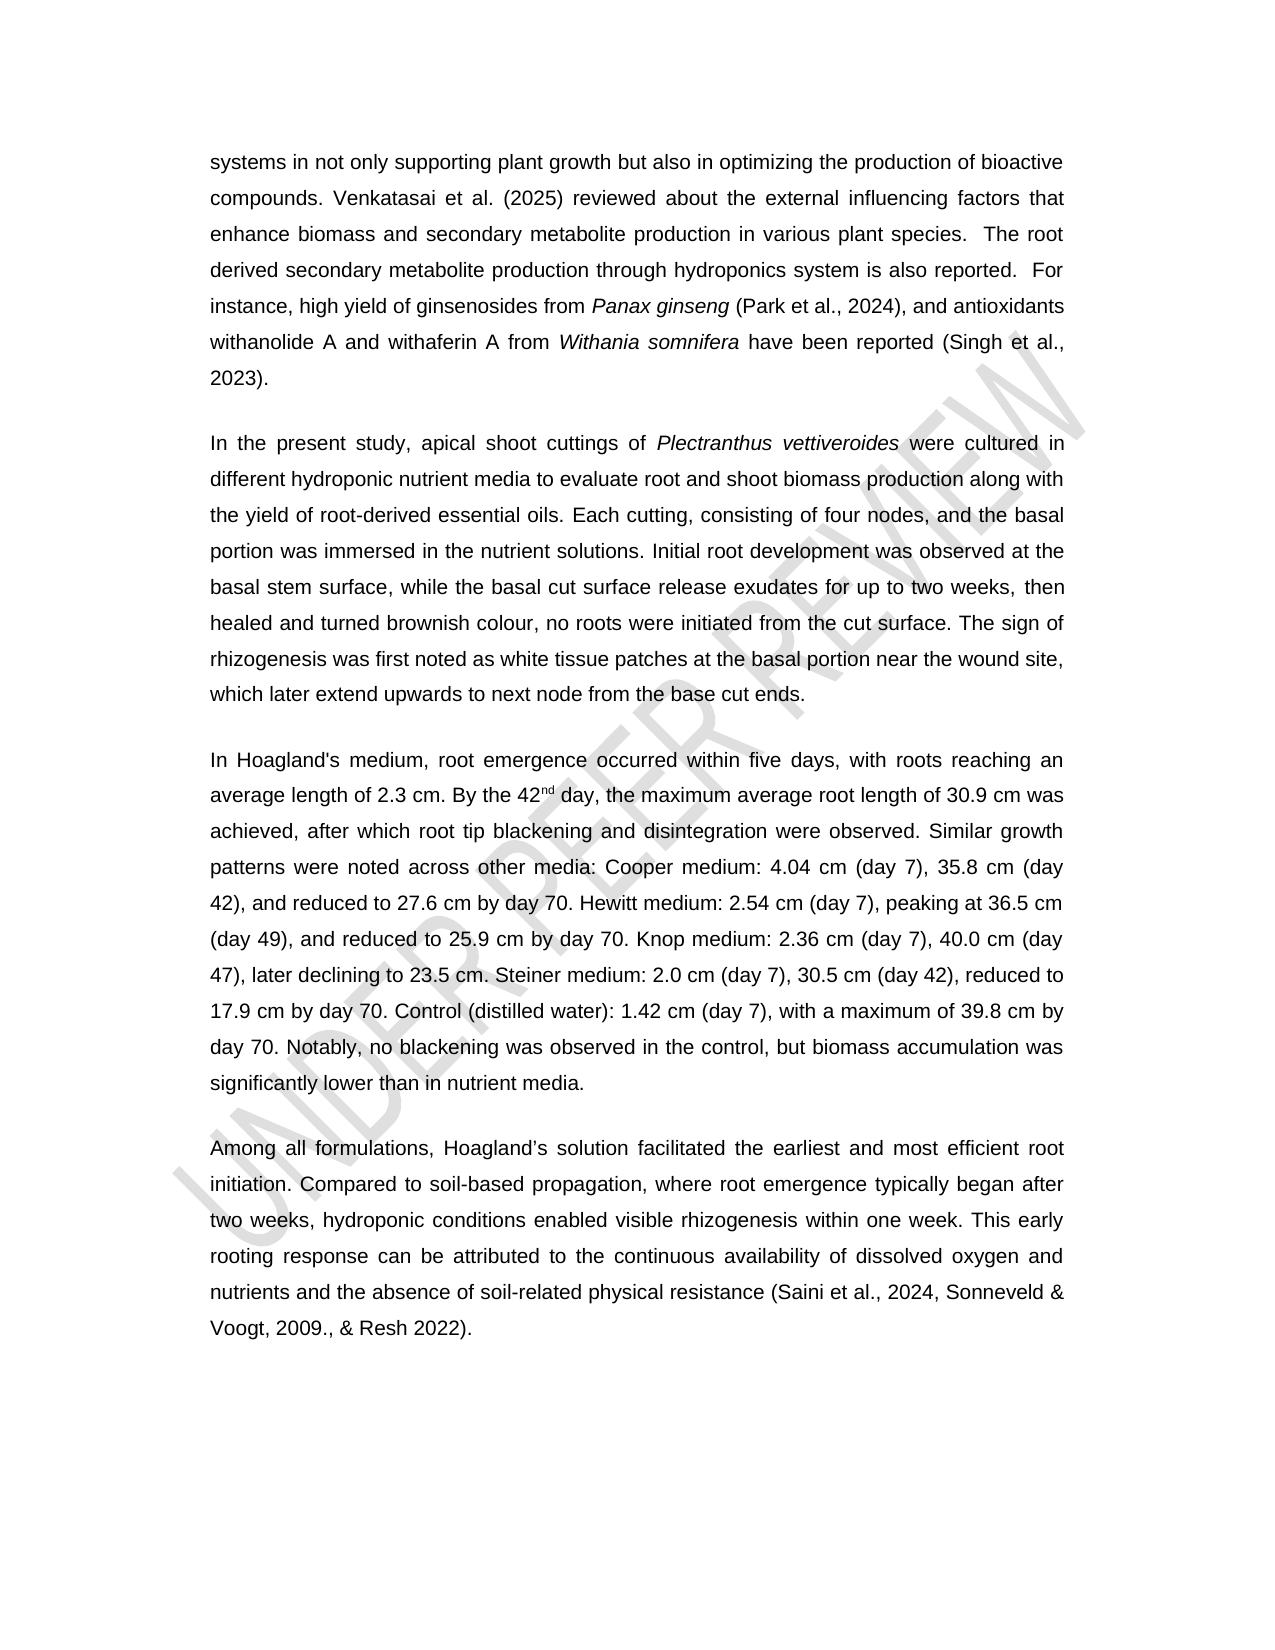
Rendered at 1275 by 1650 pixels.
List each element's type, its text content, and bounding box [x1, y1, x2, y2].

text In Hoagland's medium, root emergence occurred within five days, with roots reaching an average length of 2.3 cm. By the 42nd day, the maximum average root length of 30.9 cm was achieved, after which root tip blackening and disintegration were observed. Similar growth patterns were noted across other media: Cooper medium: 4.04 cm (day 7), 35.8 cm (day 42), and reduced to 27.6 cm by day 70. Hewitt medium: 2.54 cm (day 7), peaking at 36.5 cm (day 49), and reduced to 25.9 cm by day 70. Knop medium: 2.36 cm (day 7), 40.0 cm (day 47), later declining to 23.5 cm. Steiner medium: 2.0 cm (day 7), 30.5 cm (day 42), reduced to 17.9 cm by day 70. Control (distilled water): 1.42 cm (day 7), with a maximum of 39.8 cm by day 70. Notably, no blackening was observed in the control, but biomass accumulation was significantly lower than in nutrient media. [210, 747, 1065, 1095]
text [210, 150, 1065, 389]
text In the present study, apical shoot cuttings of Plectranthus vettiveroides were cultured in different hydroponic nutrient media to evaluate root and shoot biomass production along with the yield of root-derived essential oils. Each cutting, consisting of four nodes, and the basal portion was immersed in the nutrient solutions. Initial root development was observed at the basal stem surface, while the basal cut surface release exudates for up to two weeks, then healed and turned brownish colour, no roots were initiated from the cut surface. The sign of rhizogenesis was first noted as white tissue patches at the basal portion near the wound site, which later extend upwards to next node from the base cut ends. [210, 431, 1065, 706]
text Among all formulations, Hoagland’s solution facilitated the earliest and most efficient root initiation. Compared to soil-based propagation, where root emergence typically began after two weeks, hydroponic conditions enabled visible rhizogenesis within one week. This early rooting response can be attributed to the continuous availability of dissolved oxygen and nutrients and the absence of soil-related physical resistance (Saini et al., 2024, Sonneveld & Voogt, 2009., & Resh 2022). [210, 1136, 1065, 1339]
